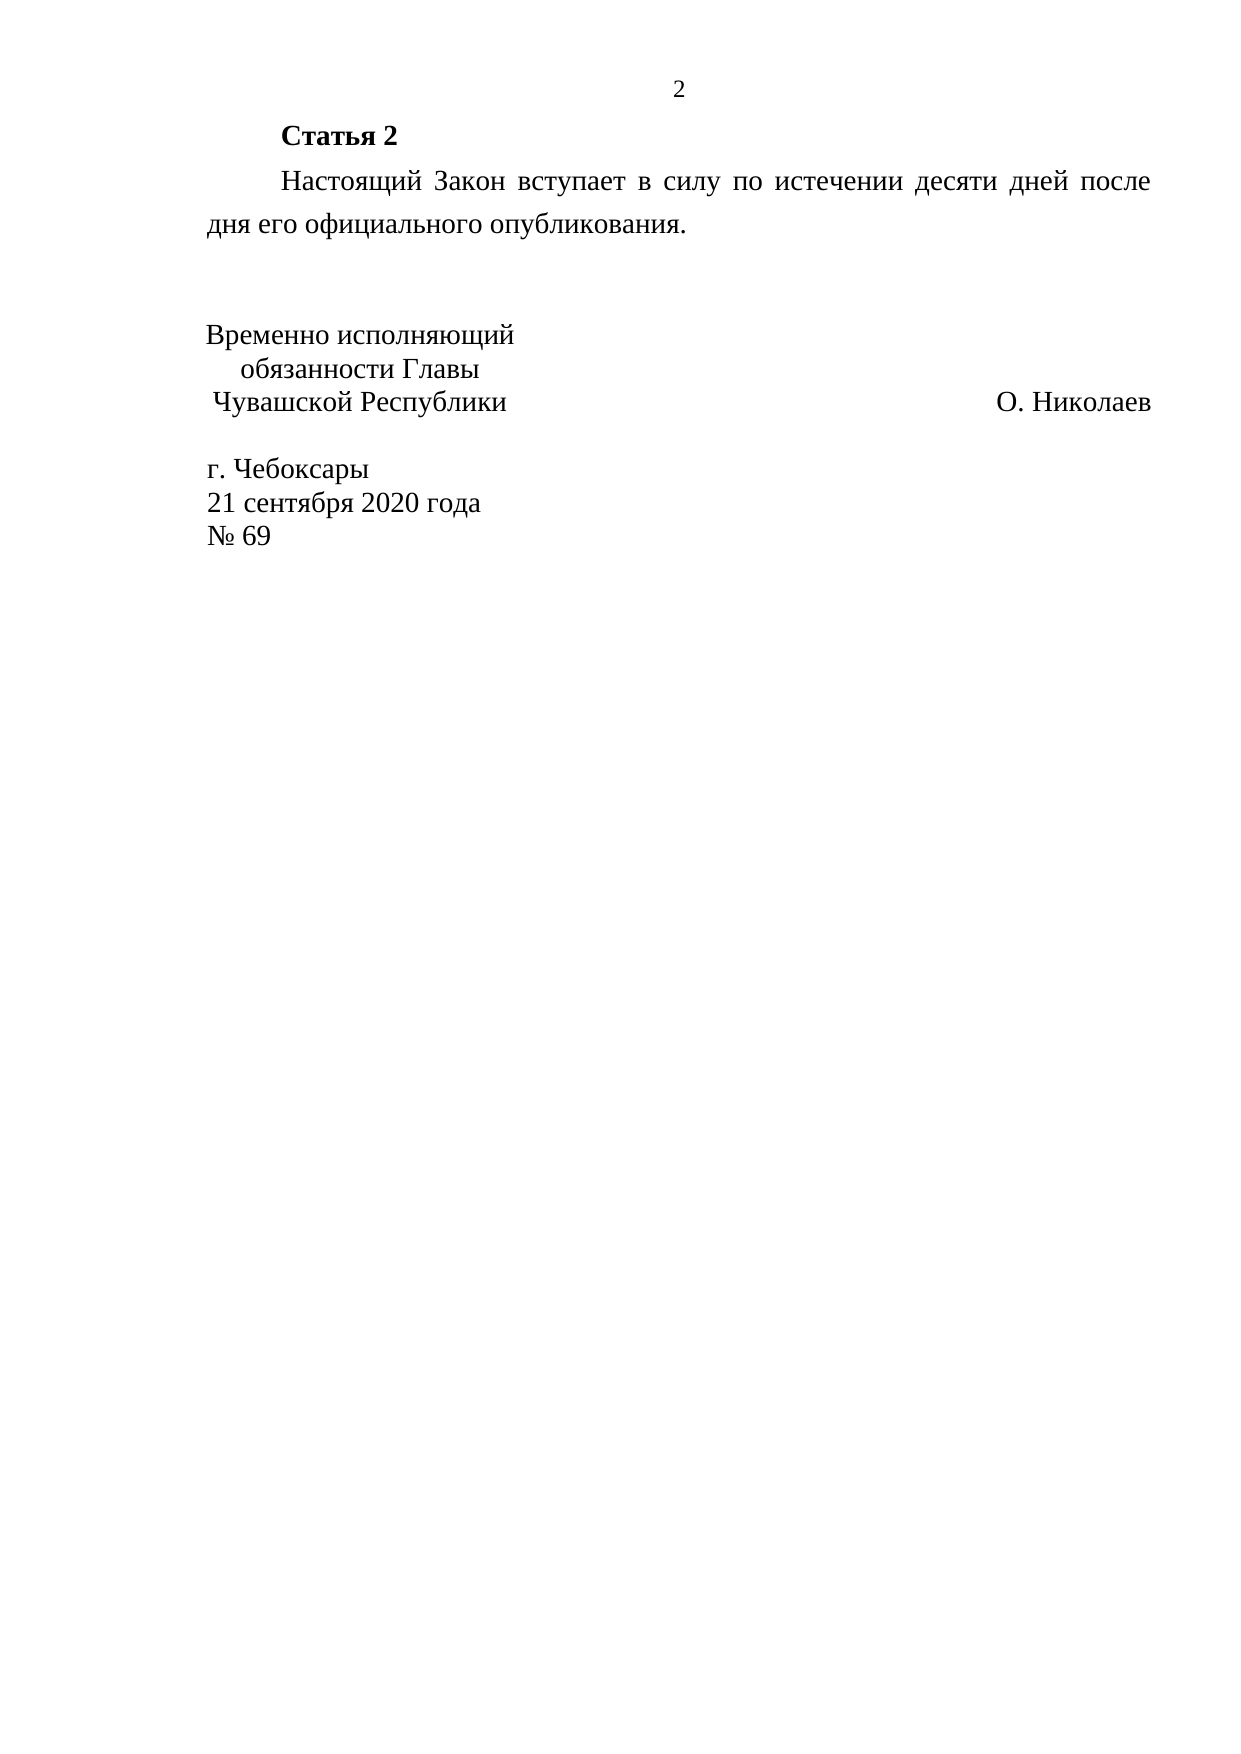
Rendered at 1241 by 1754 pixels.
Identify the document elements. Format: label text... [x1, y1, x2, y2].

table_header О. Николаев [554, 317, 1163, 418]
text Настоящий Закон вступает в силу по истечении десяти дней после дня его официального опубликования. [207, 163, 1152, 240]
text 21 сентября 2020 года [207, 485, 1152, 518]
text г. Чебоксары [207, 451, 1152, 485]
text № 69 [207, 518, 1152, 552]
text Статья 2 [207, 118, 1152, 152]
table_header Временно исполняющий обязанности Главы Чувашской Республики [196, 317, 554, 418]
